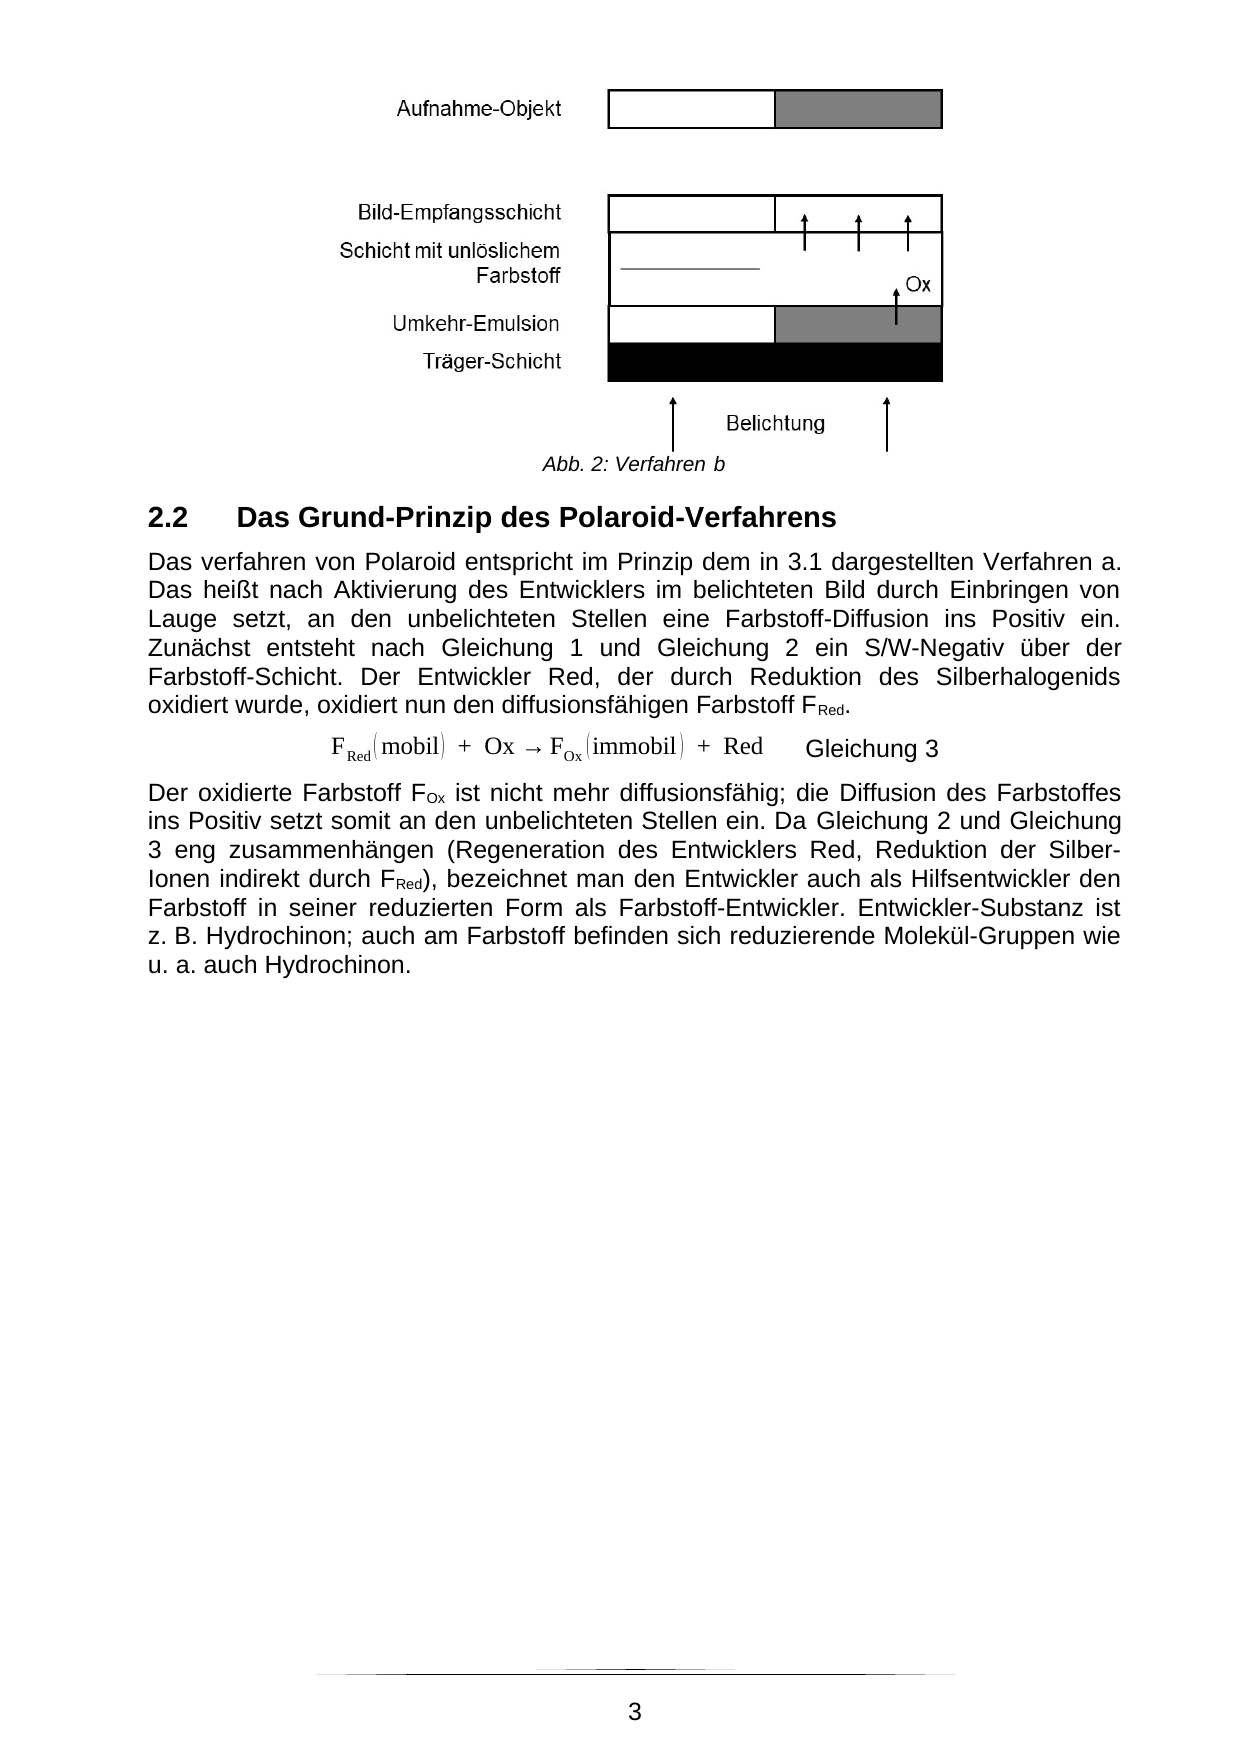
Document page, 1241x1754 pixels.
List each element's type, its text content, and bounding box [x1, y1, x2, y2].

picture [326, 88, 944, 452]
text Der oxidierte Farbstoff FOx ist nicht mehr diffusionsfähig; die Diffusion des Farbstoffes ins Positiv setzt somit an den unbelichteten Stellen ein. Da Gleichung 2 und Gleichung 3 eng zusammenhängen (Regeneration des Entwicklers Red, Reduktion der Silber-Ionen indirekt durch FRed), bezeichnet man den Entwickler auch als Hilfsentwickler den Farbstoff in seiner reduzierten Form als Farbstoff-Entwickler. Entwickler-Substanz ist z. B. Hydrochinon; auch am Farbstoff befinden sich reduzierende Molekül-Gruppen wie u. a. auch Hydrochinon. [148, 778, 1122, 979]
text Gleichung 3 [148, 732, 1122, 765]
subtitle Das Grund-Prinzip des Polaroid-Verfahrens [148, 501, 1122, 534]
text Abb. 2: Verfahren b [148, 452, 1122, 476]
text Das verfahren von Polaroid entspricht im Prinzip dem in 3.1 dargestellten Verfahren a. Das heißt nach Aktivierung des Entwicklers im belichteten Bild durch Einbringen von Lauge setzt, an den unbelichteten Stellen eine Farbstoff-Diffusion ins Positiv ein. Zunächst entsteht nach Gleichung 1 und Gleichung 2 ein S/W-Negativ über der Farbstoff-Schicht. Der Entwickler Red, der durch Reduktion des Silberhalogenids oxidiert wurde, oxidiert nun den diffusionsfähigen Farbstoff FRed. [148, 547, 1122, 719]
